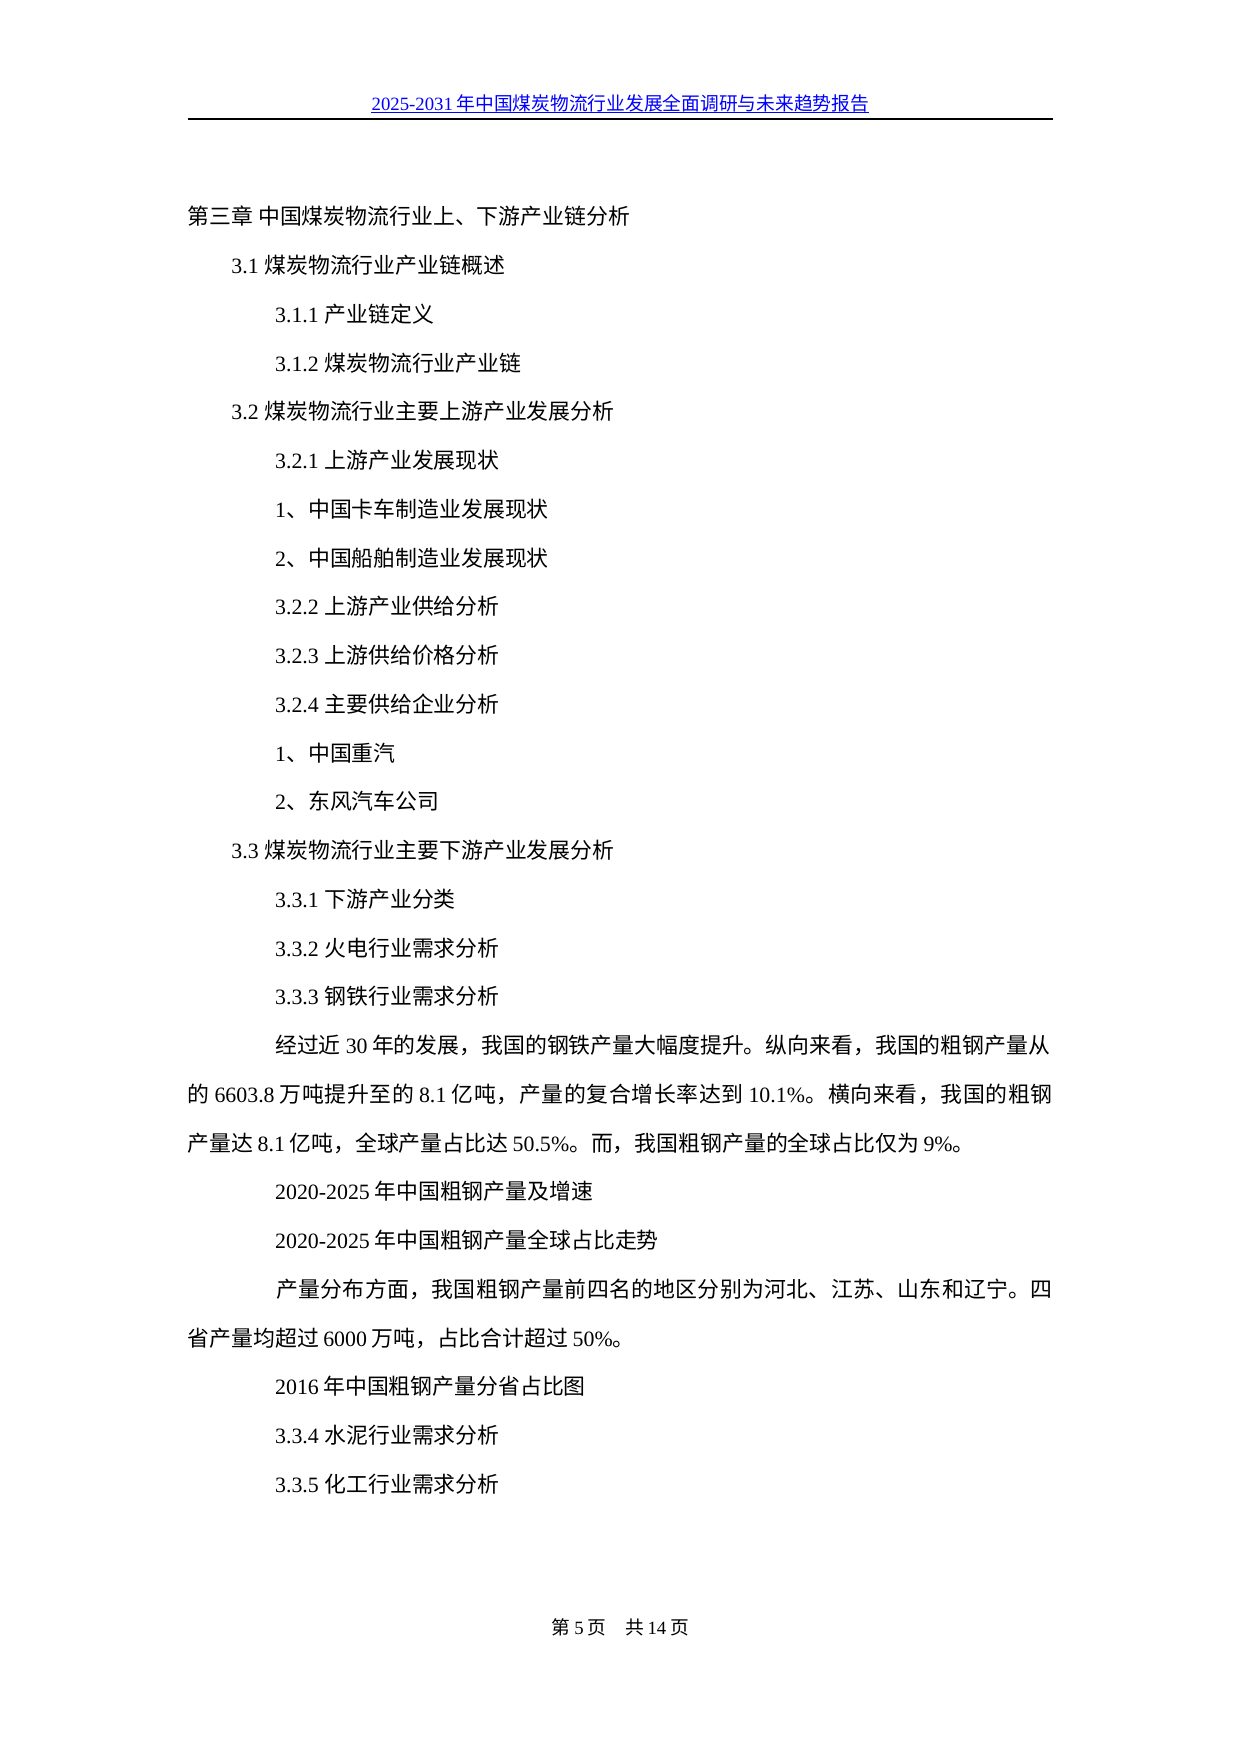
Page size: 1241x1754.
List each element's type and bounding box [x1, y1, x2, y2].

text [187, 150, 1053, 1499]
